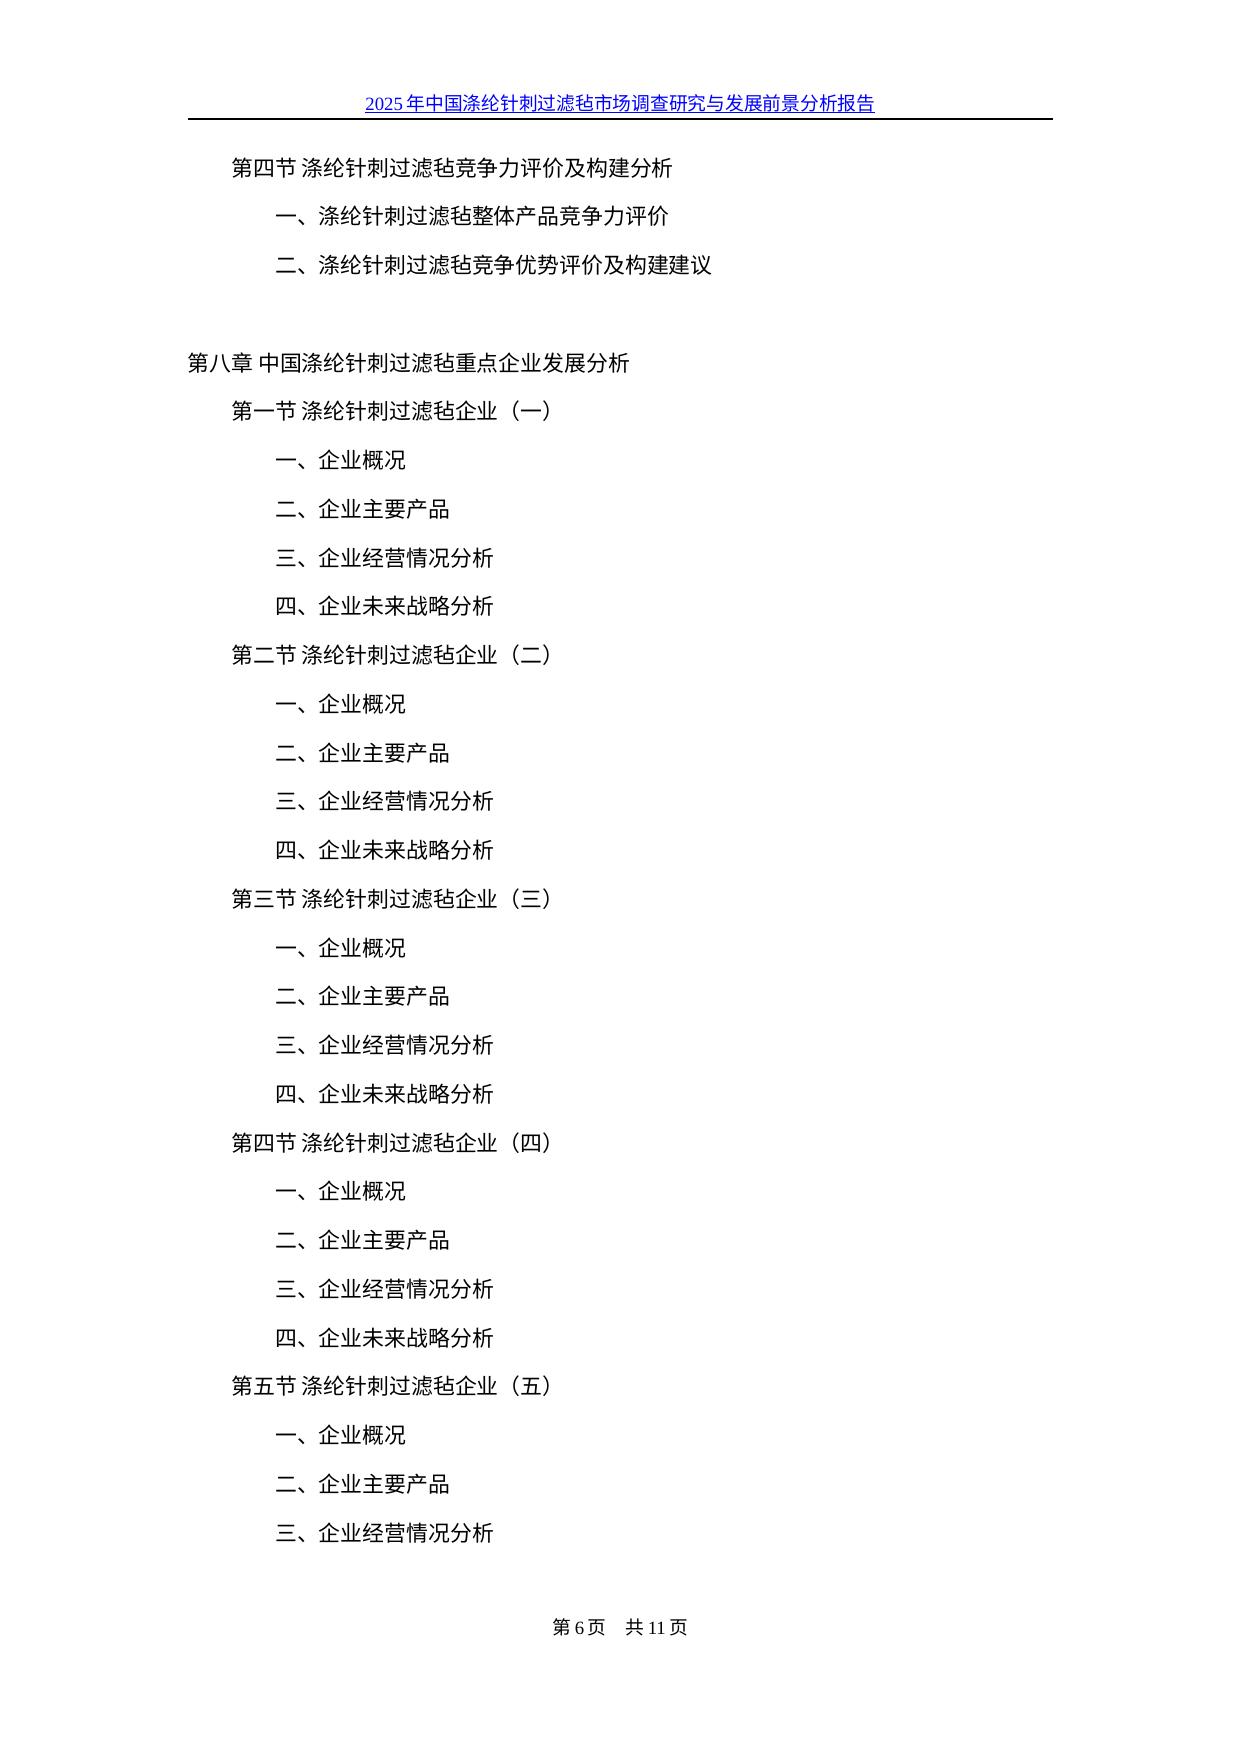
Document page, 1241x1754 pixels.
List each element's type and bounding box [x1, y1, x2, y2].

text [187, 150, 1053, 1548]
